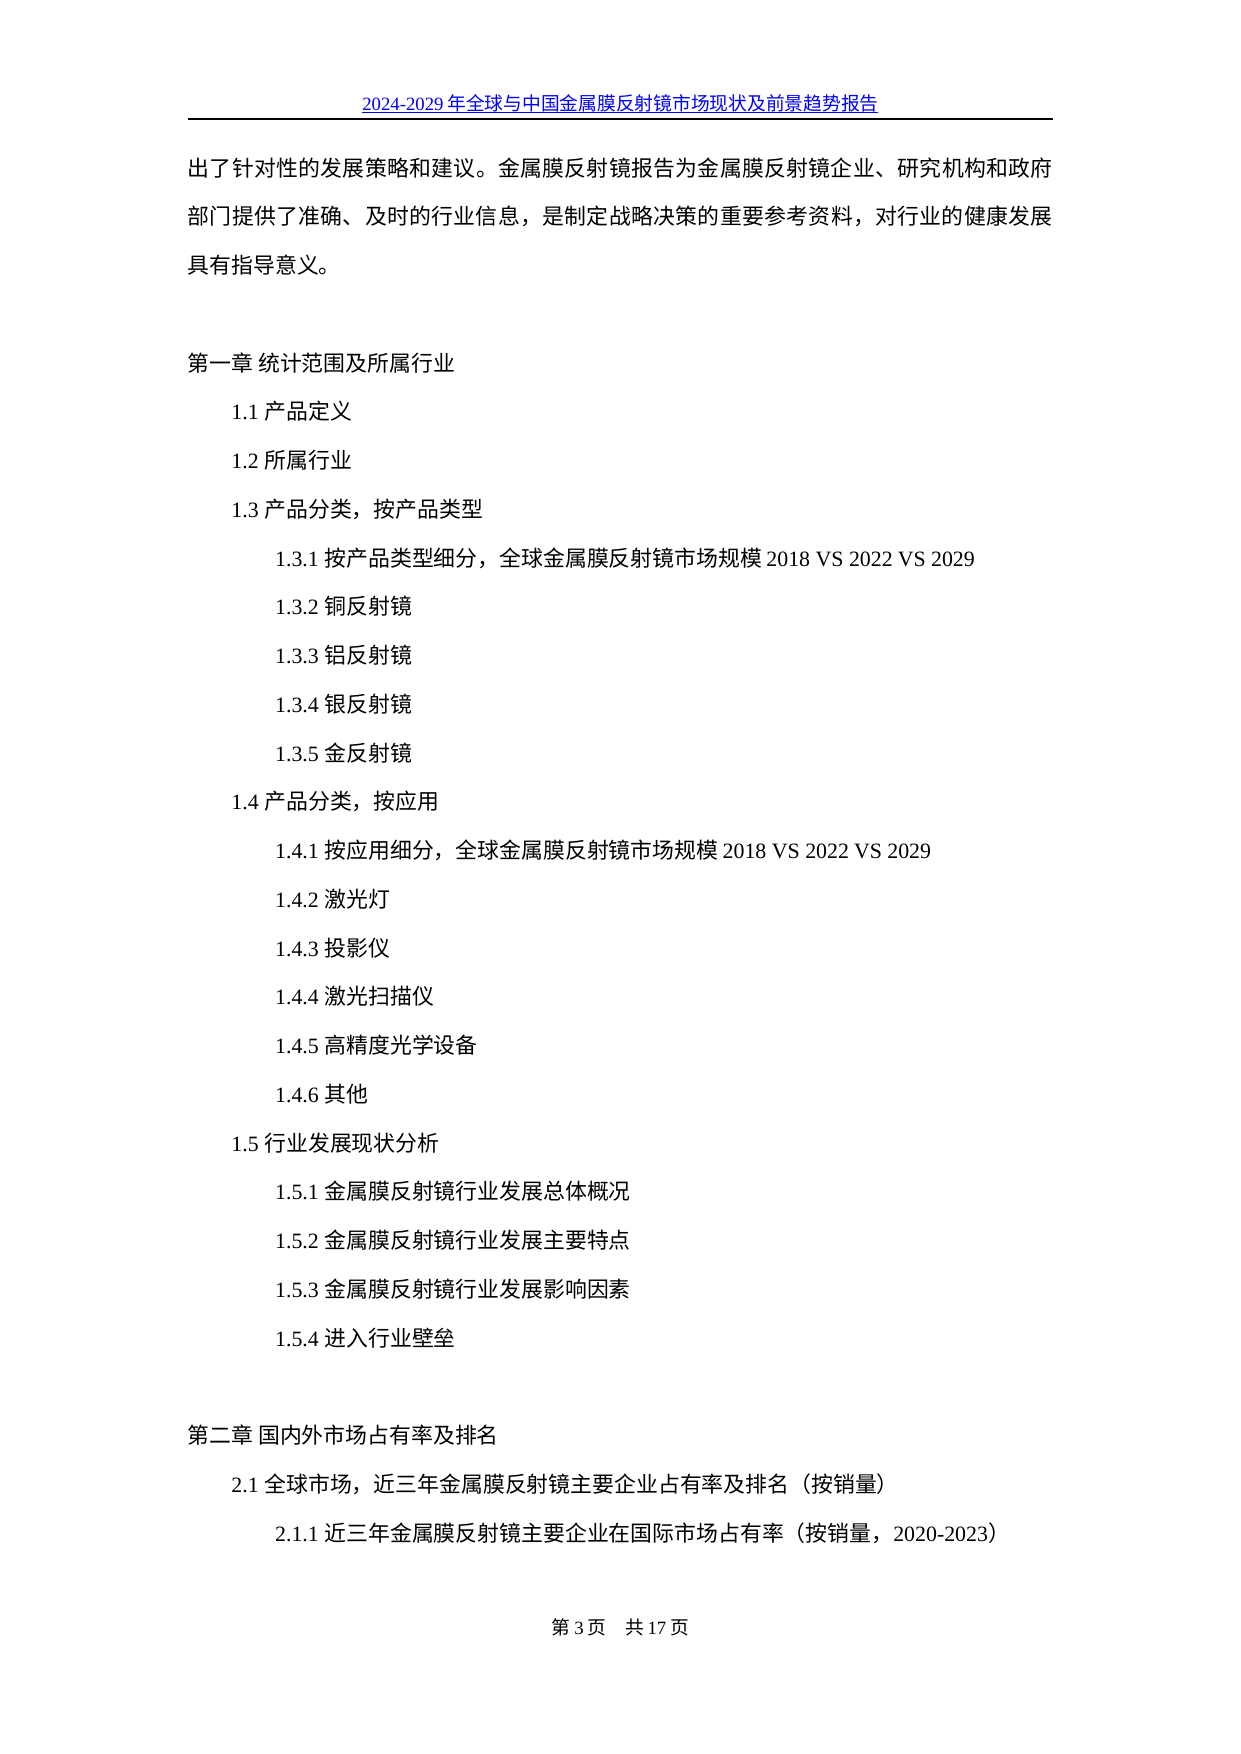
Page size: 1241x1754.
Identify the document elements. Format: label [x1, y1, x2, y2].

text [187, 150, 1053, 1548]
